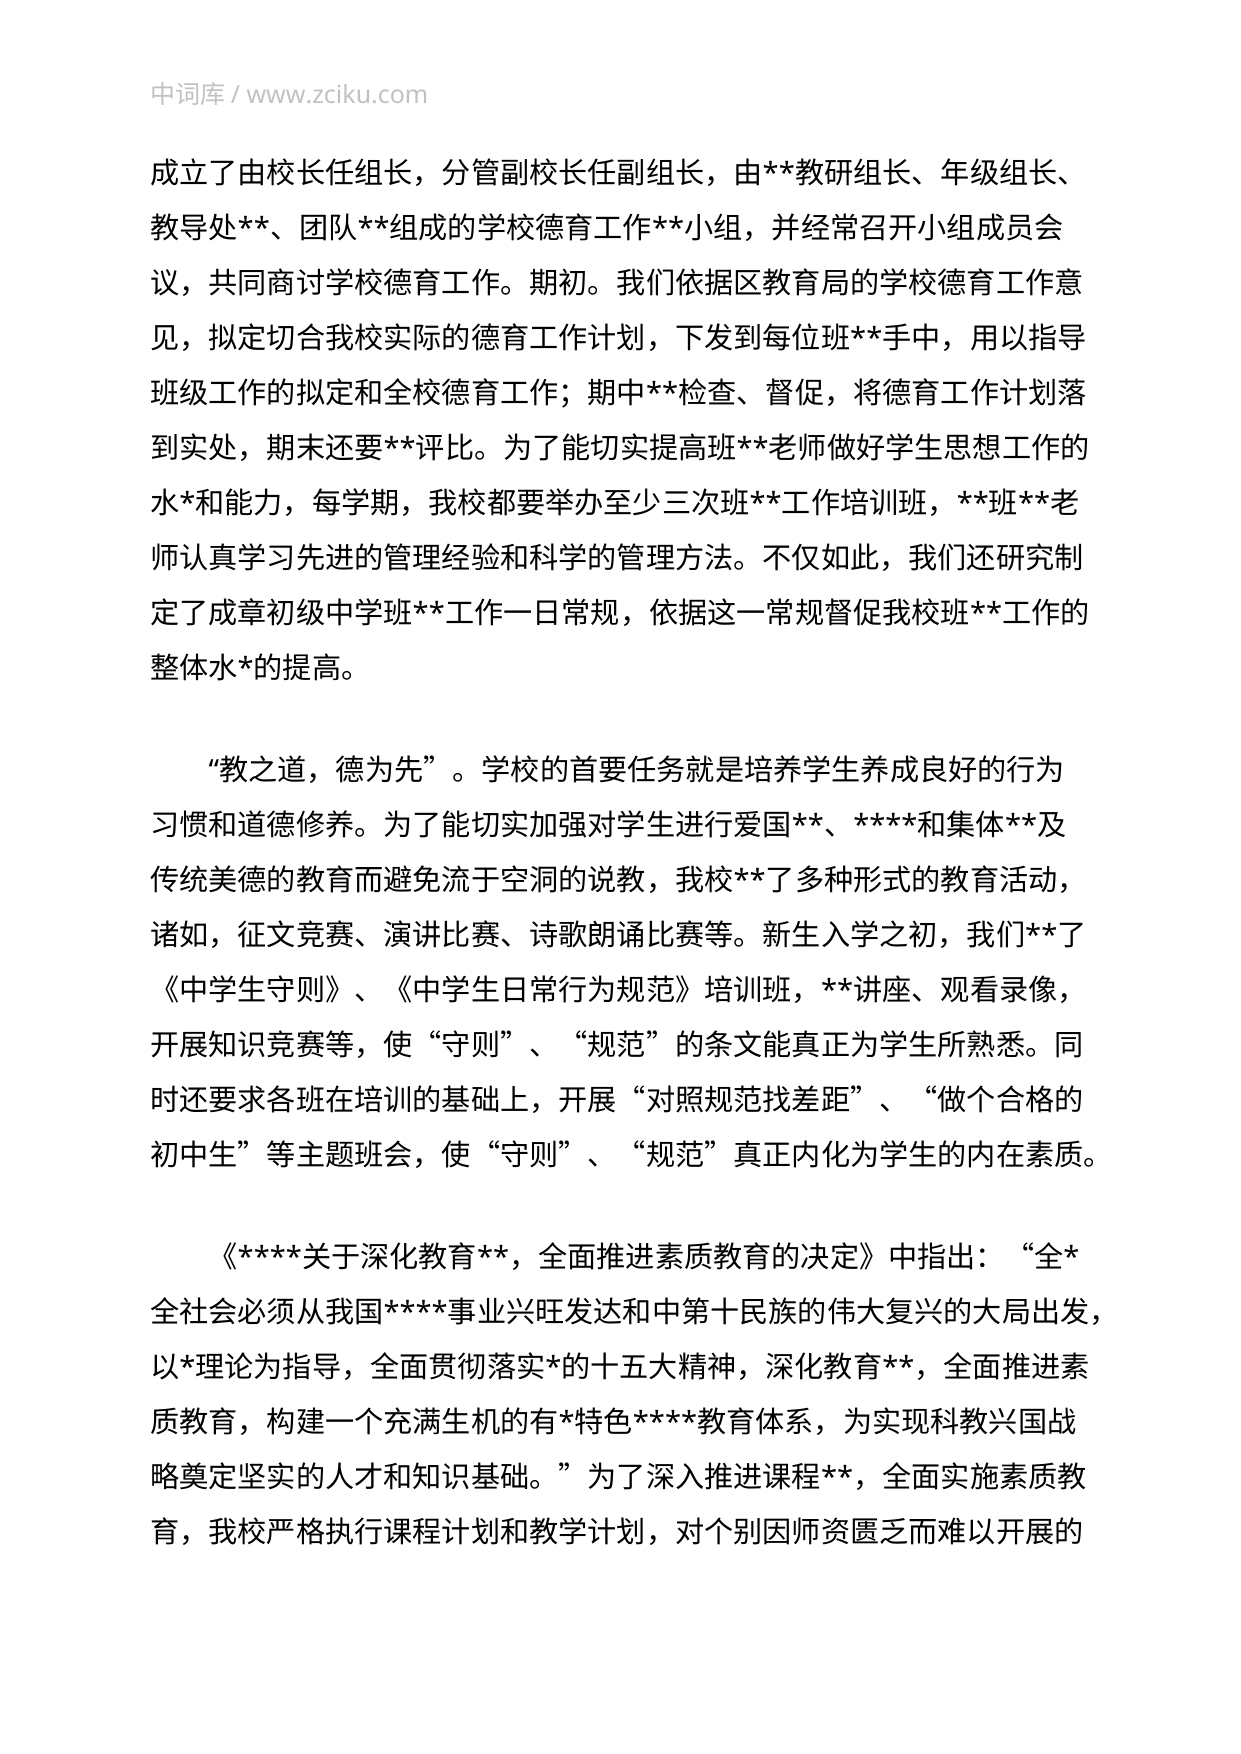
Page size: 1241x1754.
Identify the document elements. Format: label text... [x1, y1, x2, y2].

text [150, 150, 1090, 687]
text “教之道，德为先”。学校的首要任务就是培养学生养成良好的行为习惯和道德修养。为了能切实加强对学生进行爱国**、****和集体**及传统美德的教育而避免流于空洞的说教，我校**了多种形式的教育活动，诸如，征文竞赛、演讲比赛、诗歌朗诵比赛等。新生入学之初，我们**了《中学生守则》、《中学生日常行为规范》培训班，**讲座、观看录像，开展知识竞赛等，使“守则”、“规范”的条文能真正为学生所熟悉。同时还要求各班在培训的基础上，开展“对照规范找差距”、“做个合格的初中生”等主题班会，使“守则”、“规范”真正内化为学生的内在素质。 [150, 747, 1090, 1174]
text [150, 1233, 1090, 1551]
